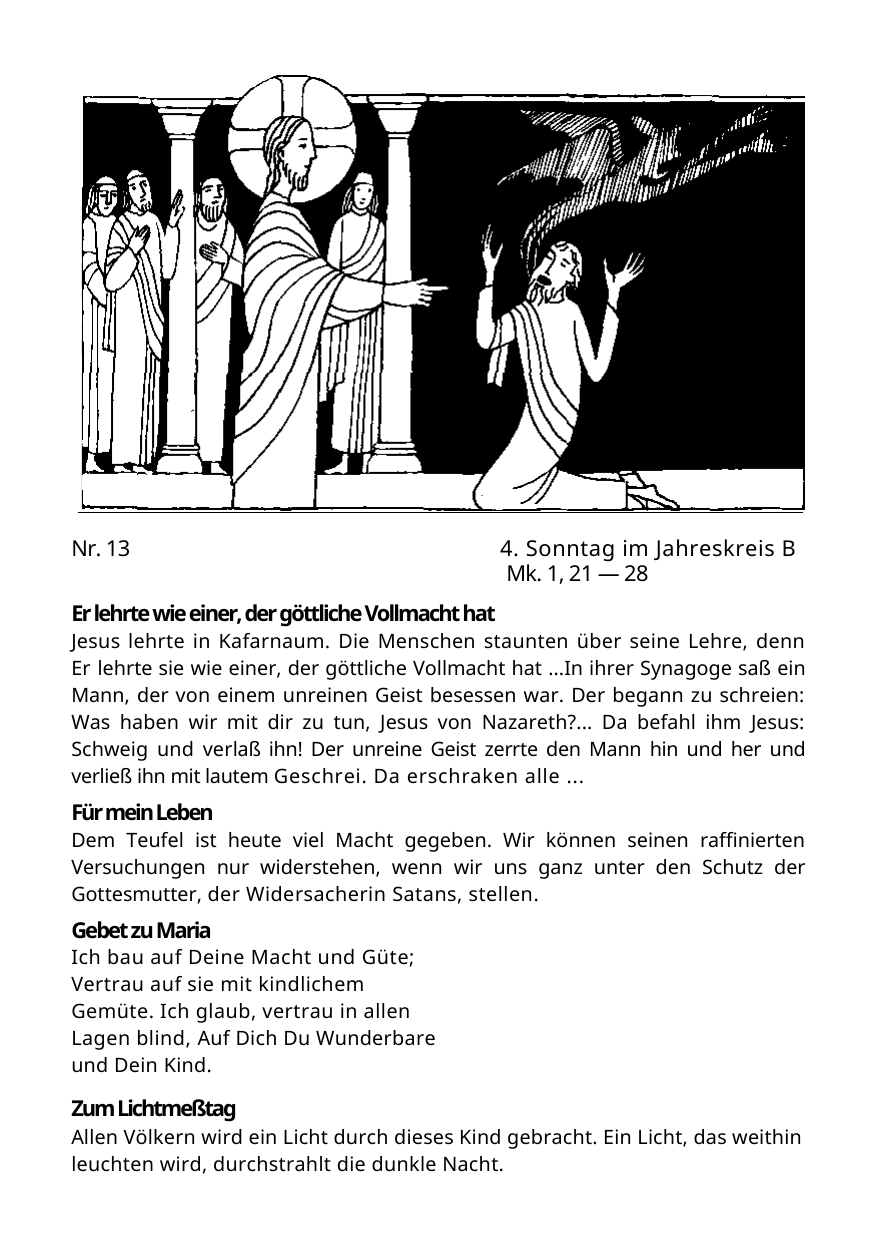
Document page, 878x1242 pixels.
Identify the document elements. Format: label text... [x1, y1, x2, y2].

text Nr. 13 4. Sonntag im Jahreskreis B [71, 533, 829, 563]
text Gebet zu Maria [71, 918, 829, 943]
text Mk. 1, 21 — 28 [506, 563, 829, 586]
text Jesus lehrte in Kafarnaum. Die Menschen staunten über seine Lehre, denn Er lehrte sie wie einer, der göttliche Vollmacht hat ...In ihrer Synagoge saß ein Mann, der von einem unreinen Geist besessen war. Der begann zu schreien: Was haben wir mit dir zu tun, Jesus von Nazareth?... Da befahl ihm Jesus: Schweig und verlaß ihn! Der unreine Geist zerrte den Mann hin und her und verließ ihn mit lautem Geschrei. Da erschraken alle ... [71, 627, 806, 789]
text Zum Lichtmeßtag [71, 1093, 829, 1123]
text Allen Völkern wird ein Licht durch dieses Kind gebracht. Ein Licht, das weithin leuchten wird, durchstrahlt die dunkle Nacht. [71, 1123, 806, 1177]
text Ich bau auf Deine Macht und Güte; Vertrau auf sie mit kindlichem Gemüte. Ich glaub, vertrau in allen Lagen blind, Auf Dich Du Wunderbare und Dein Kind. [71, 943, 454, 1078]
text Er lehrte wie einer, der göttliche Vollmacht hat [71, 598, 829, 627]
text Dem Teufel ist heute viel Macht gegeben. Wir können seinen raffinierten Versuchungen nur widerstehen, wenn wir uns ganz unter den Schutz der Gottesmutter, der Widersacherin Satans, stellen. [71, 826, 806, 907]
picture [81, 75, 805, 511]
text Für mein Leben [71, 801, 829, 826]
